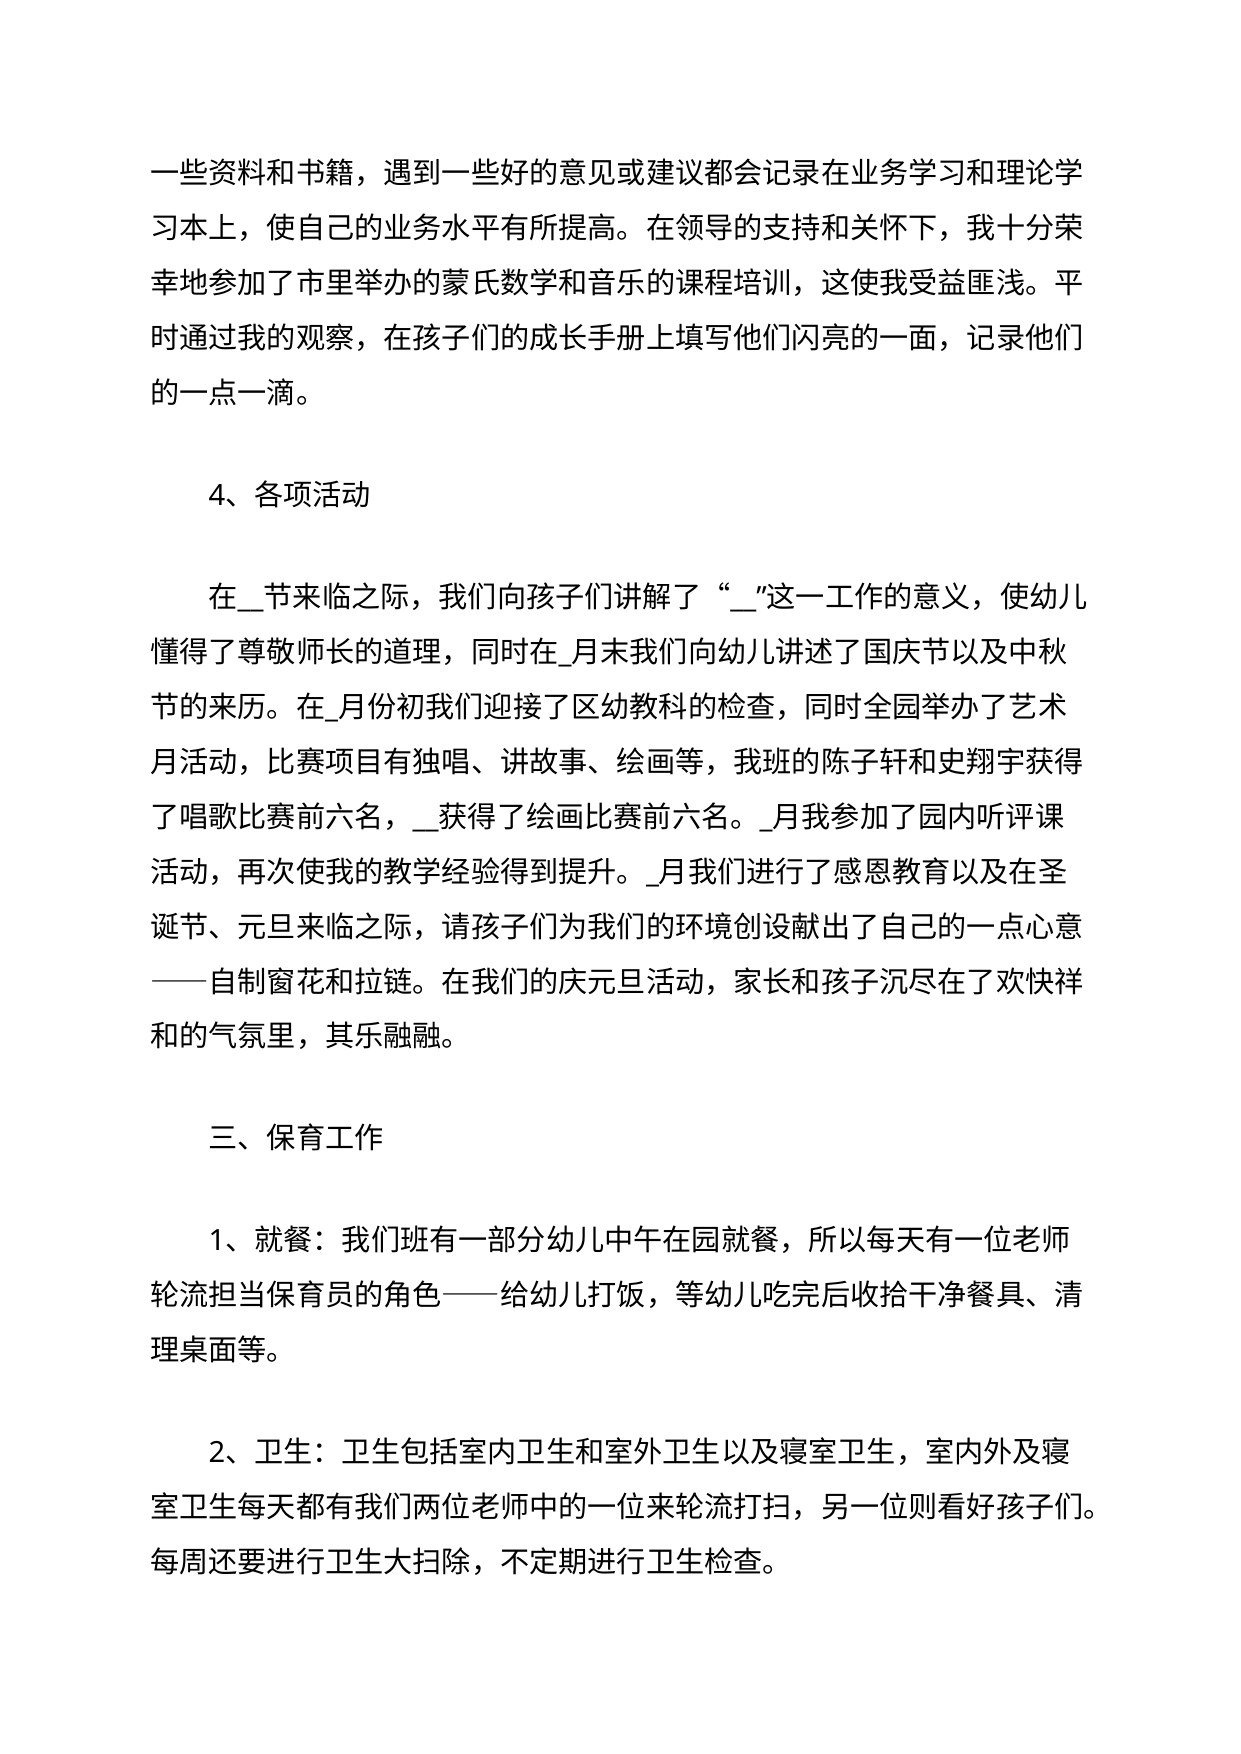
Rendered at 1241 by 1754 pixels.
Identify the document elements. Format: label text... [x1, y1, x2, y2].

text 三、保育工作 [150, 1115, 1090, 1157]
text 在__节来临之际，我们向孩子们讲解了“__”这一工作的意义，使幼儿懂得了尊敬师长的道理，同时在_月末我们向幼儿讲述了国庆节以及中秋节的来历。在_月份初我们迎接了区幼教科的检查，同时全园举办了艺术月活动，比赛项目有独唱、讲故事、绘画等，我班的陈子轩和史翔宇获得了唱歌比赛前六名，__获得了绘画比赛前六名。_月我参加了园内听评课活动，再次使我的教学经验得到提升。_月我们进行了感恩教育以及在圣诞节、元旦来临之际，请孩子们为我们的环境创设献出了自己的一点心意——自制窗花和拉链。在我们的庆元旦活动，家长和孩子沉尽在了欢快祥和的气氛里，其乐融融。 [150, 573, 1090, 1055]
text 2、卫生：卫生包括室内卫生和室外卫生以及寝室卫生，室内外及寝室卫生每天都有我们两位老师中的一位来轮流打扫，另一位则看好孩子们。每周还要进行卫生大扫除，不定期进行卫生检查。 [150, 1428, 1090, 1580]
text 1、就餐：我们班有一部分幼儿中午在园就餐，所以每天有一位老师轮流担当保育员的角色——给幼儿打饭，等幼儿吃完后收拾干净餐具、清理桌面等。 [150, 1217, 1090, 1369]
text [150, 150, 1090, 412]
text 4、各项活动 [150, 471, 1090, 514]
